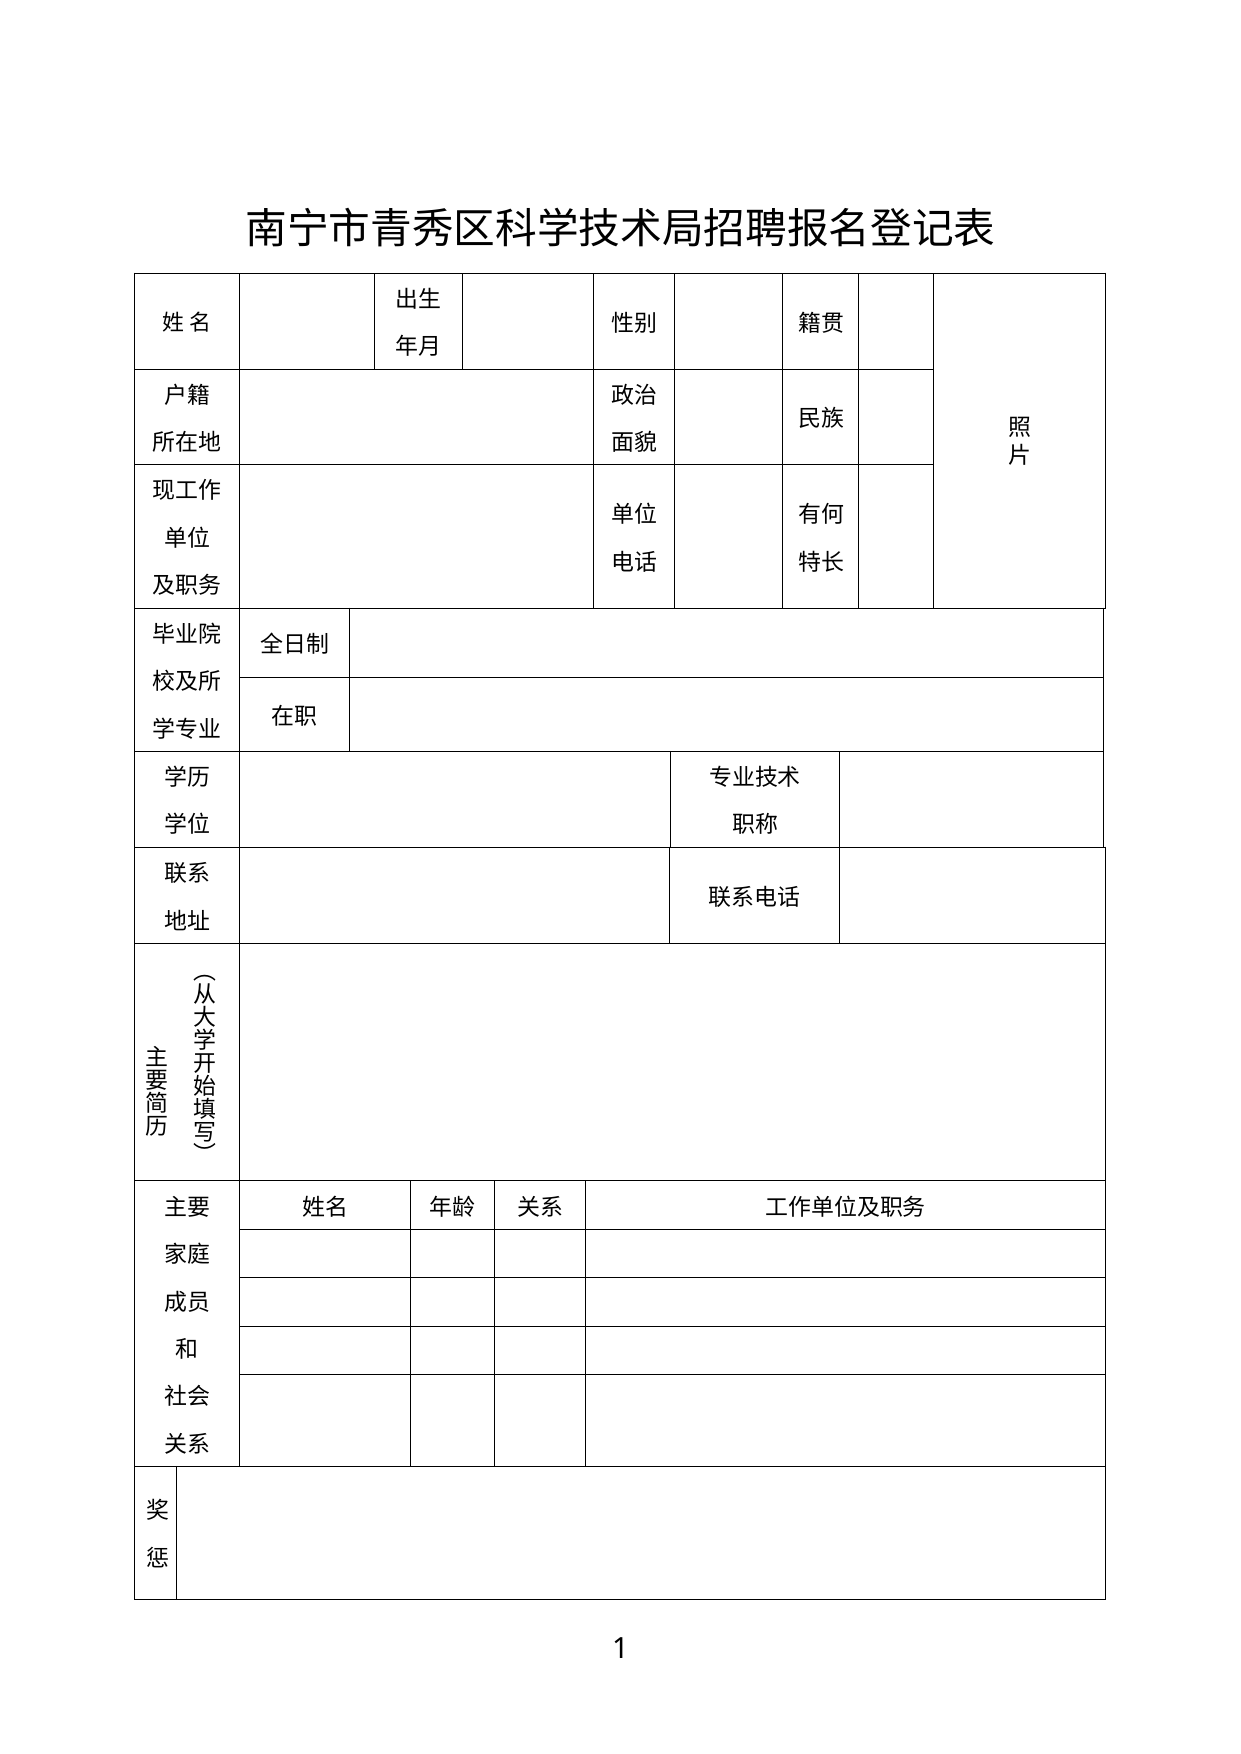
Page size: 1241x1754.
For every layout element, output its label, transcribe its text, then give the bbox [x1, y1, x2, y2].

table_header 性别 [594, 274, 674, 368]
table_cell [240, 1375, 410, 1466]
table_cell 主要 家庭 成员 和 社会 关系 [135, 1181, 239, 1466]
table_cell [240, 1230, 410, 1277]
table_cell 关系 [495, 1181, 585, 1229]
table_cell 毕业院校及所学专业 [135, 609, 239, 751]
table_cell [495, 1327, 585, 1374]
table_cell [411, 1230, 494, 1277]
table_cell [840, 848, 1105, 943]
table_cell 年龄 [411, 1181, 494, 1229]
table_cell [495, 1375, 585, 1466]
table_cell 奖惩情况 [135, 1467, 176, 1599]
table_cell [840, 752, 1103, 847]
table_cell [859, 465, 933, 607]
table_header [463, 274, 593, 368]
table_cell 专业技术 职称 [671, 752, 839, 847]
table_cell 联系电话 [670, 848, 839, 943]
table_cell [240, 944, 1105, 1180]
table_cell [586, 1375, 1105, 1466]
table_cell [240, 370, 593, 464]
table_cell [495, 1230, 585, 1277]
table_header 照 片 [934, 274, 1105, 607]
table_cell [240, 1327, 410, 1374]
table_cell [240, 752, 670, 847]
table_cell 联系 地址 [135, 848, 239, 943]
table_header 出生年月 [375, 274, 462, 368]
table_cell 工作单位及职务 [586, 1181, 1105, 1229]
table_cell 现工作 单位 及职务 [135, 465, 239, 607]
table_header 籍贯 [783, 274, 858, 368]
table_header [240, 274, 374, 368]
table_cell [675, 370, 782, 464]
table_cell 学历 学位 [135, 752, 239, 847]
table_cell ︵从大学开始填写︶ 主要简历 [135, 944, 239, 1180]
table_cell [240, 1278, 410, 1326]
table_header [675, 274, 782, 368]
table_cell [177, 1467, 1105, 1599]
table_cell [350, 609, 1103, 677]
table_cell [586, 1278, 1105, 1326]
table_cell [495, 1278, 585, 1326]
table_cell [240, 465, 593, 607]
table_cell [859, 370, 933, 464]
table_cell [411, 1278, 494, 1326]
table_cell 单位电话 [594, 465, 674, 607]
table_cell [675, 465, 782, 607]
table_cell [240, 848, 669, 943]
table_cell [411, 1375, 494, 1466]
table_cell 政治面貌 [594, 370, 674, 464]
table_cell 全日制 [240, 609, 349, 677]
table_cell 在职 [240, 678, 349, 751]
table_cell [586, 1230, 1105, 1277]
table_cell 有何特长 [783, 465, 858, 607]
table_header 姓 名 [135, 274, 239, 368]
table_header [859, 274, 933, 368]
table_cell 户籍 所在地 [135, 370, 239, 464]
table_cell [411, 1327, 494, 1374]
table_cell [350, 678, 1103, 751]
table_cell 民族 [783, 370, 858, 464]
text 南宁市青秀区科学技术局招聘报名登记表 [148, 178, 1093, 273]
table_cell [586, 1327, 1105, 1374]
table_cell 姓名 [240, 1181, 410, 1229]
